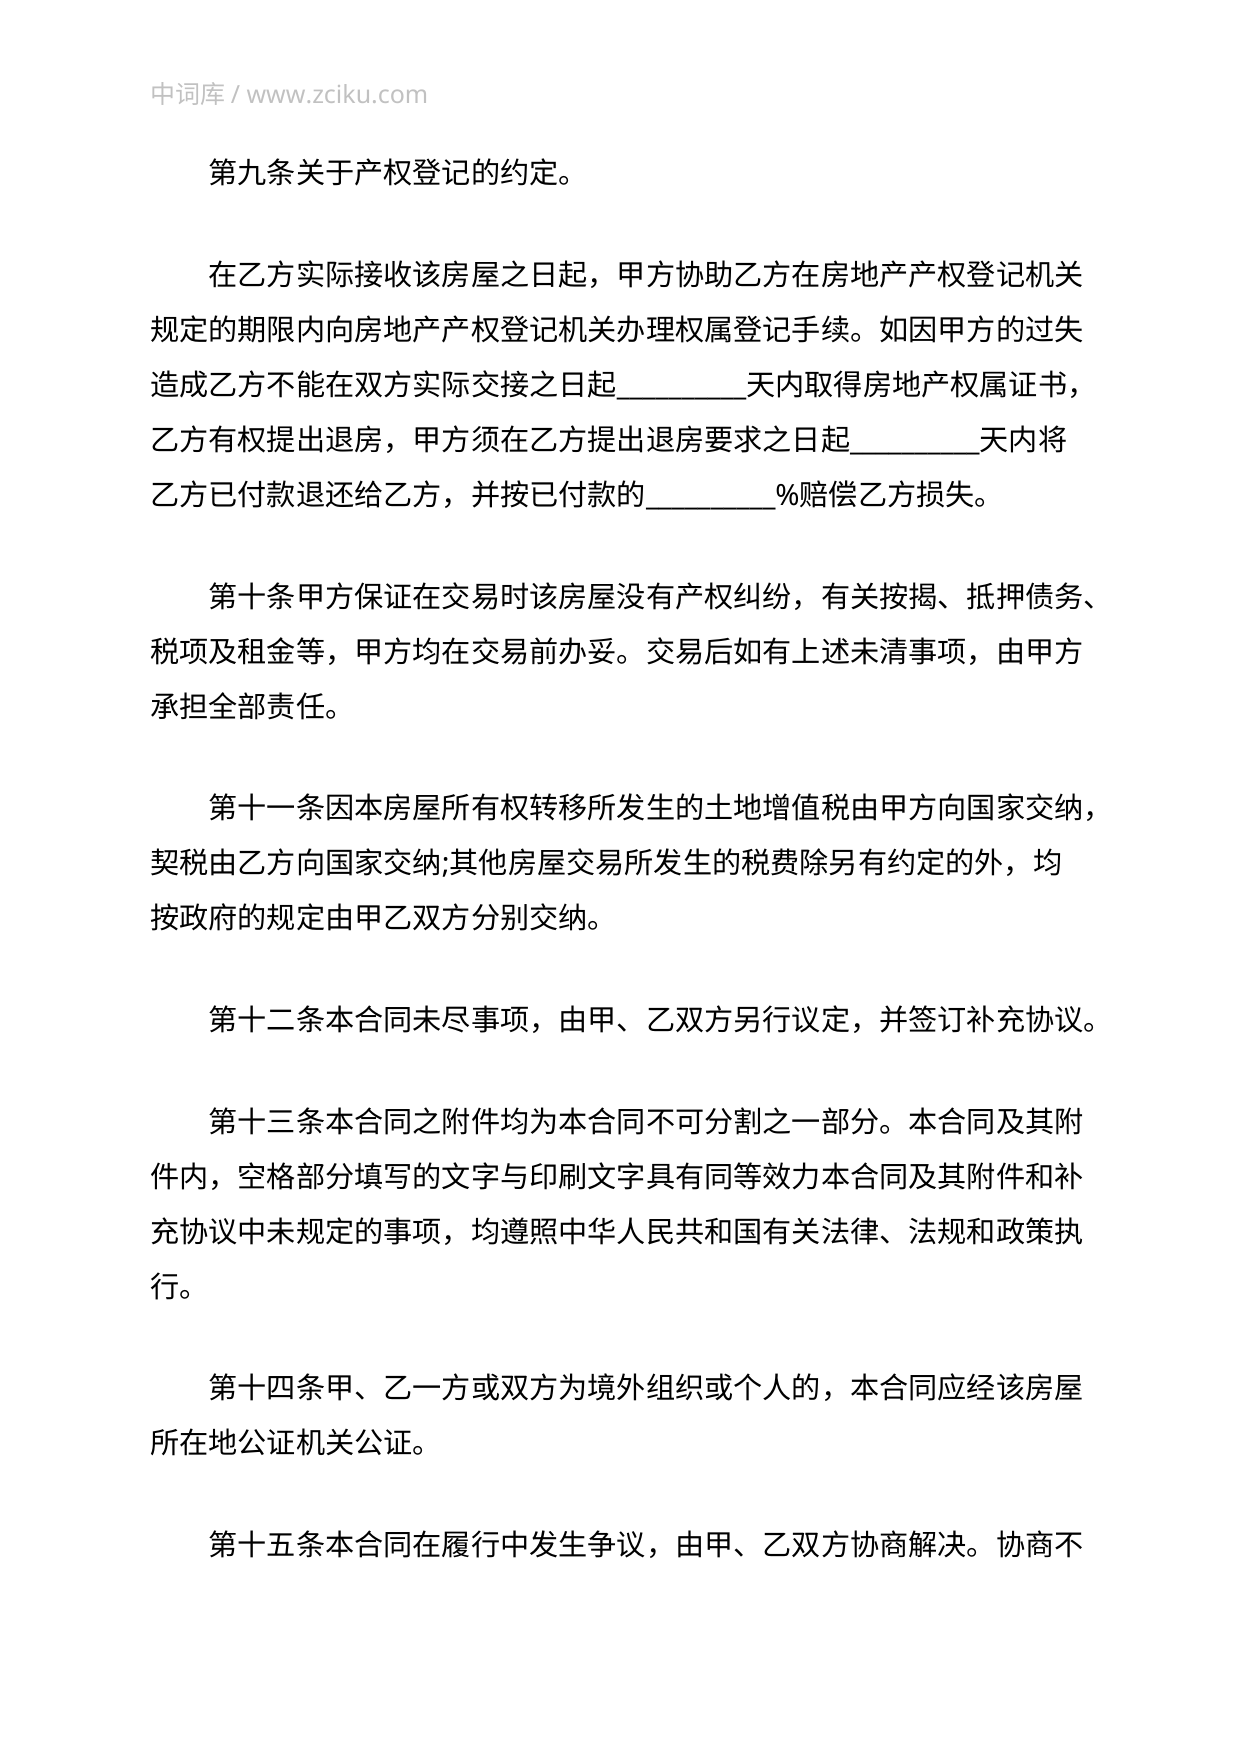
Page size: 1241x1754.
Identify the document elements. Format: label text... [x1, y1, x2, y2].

text 第十条甲方保证在交易时该房屋没有产权纠纷，有关按揭、抵押债务、税项及租金等，甲方均在交易前办妥。交易后如有上述未清事项，由甲方承担全部责任。 [150, 573, 1090, 726]
text 在乙方实际接收该房屋之日起，甲方协助乙方在房地产产权登记机关规定的期限内向房地产产权登记机关办理权属登记手续。如因甲方的过失造成乙方不能在双方实际交接之日起__________天内取得房地产权属证书，乙方有权提出退房，甲方须在乙方提出退房要求之日起__________天内将乙方已付款退还给乙方，并按已付款的__________%赔偿乙方损失。 [150, 252, 1090, 514]
text 第九条关于产权登记的约定。 [150, 150, 1090, 192]
text 第十二条本合同未尽事项，由甲、乙双方另行议定，并签订补充协议。 [150, 997, 1090, 1039]
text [150, 1522, 1090, 1564]
text 第十三条本合同之附件均为本合同不可分割之一部分。本合同及其附件内，空格部分填写的文字与印刷文字具有同等效力本合同及其附件和补充协议中未规定的事项，均遵照中华人民共和国有关法律、法规和政策执行。 [150, 1098, 1090, 1306]
text 第十四条甲、乙一方或双方为境外组织或个人的，本合同应经该房屋所在地公证机关公证。 [150, 1365, 1090, 1462]
text 第十一条因本房屋所有权转移所发生的土地增值税由甲方向国家交纳，契税由乙方向国家交纳;其他房屋交易所发生的税费除另有约定的外，均按政府的规定由甲乙双方分别交纳。 [150, 785, 1090, 937]
